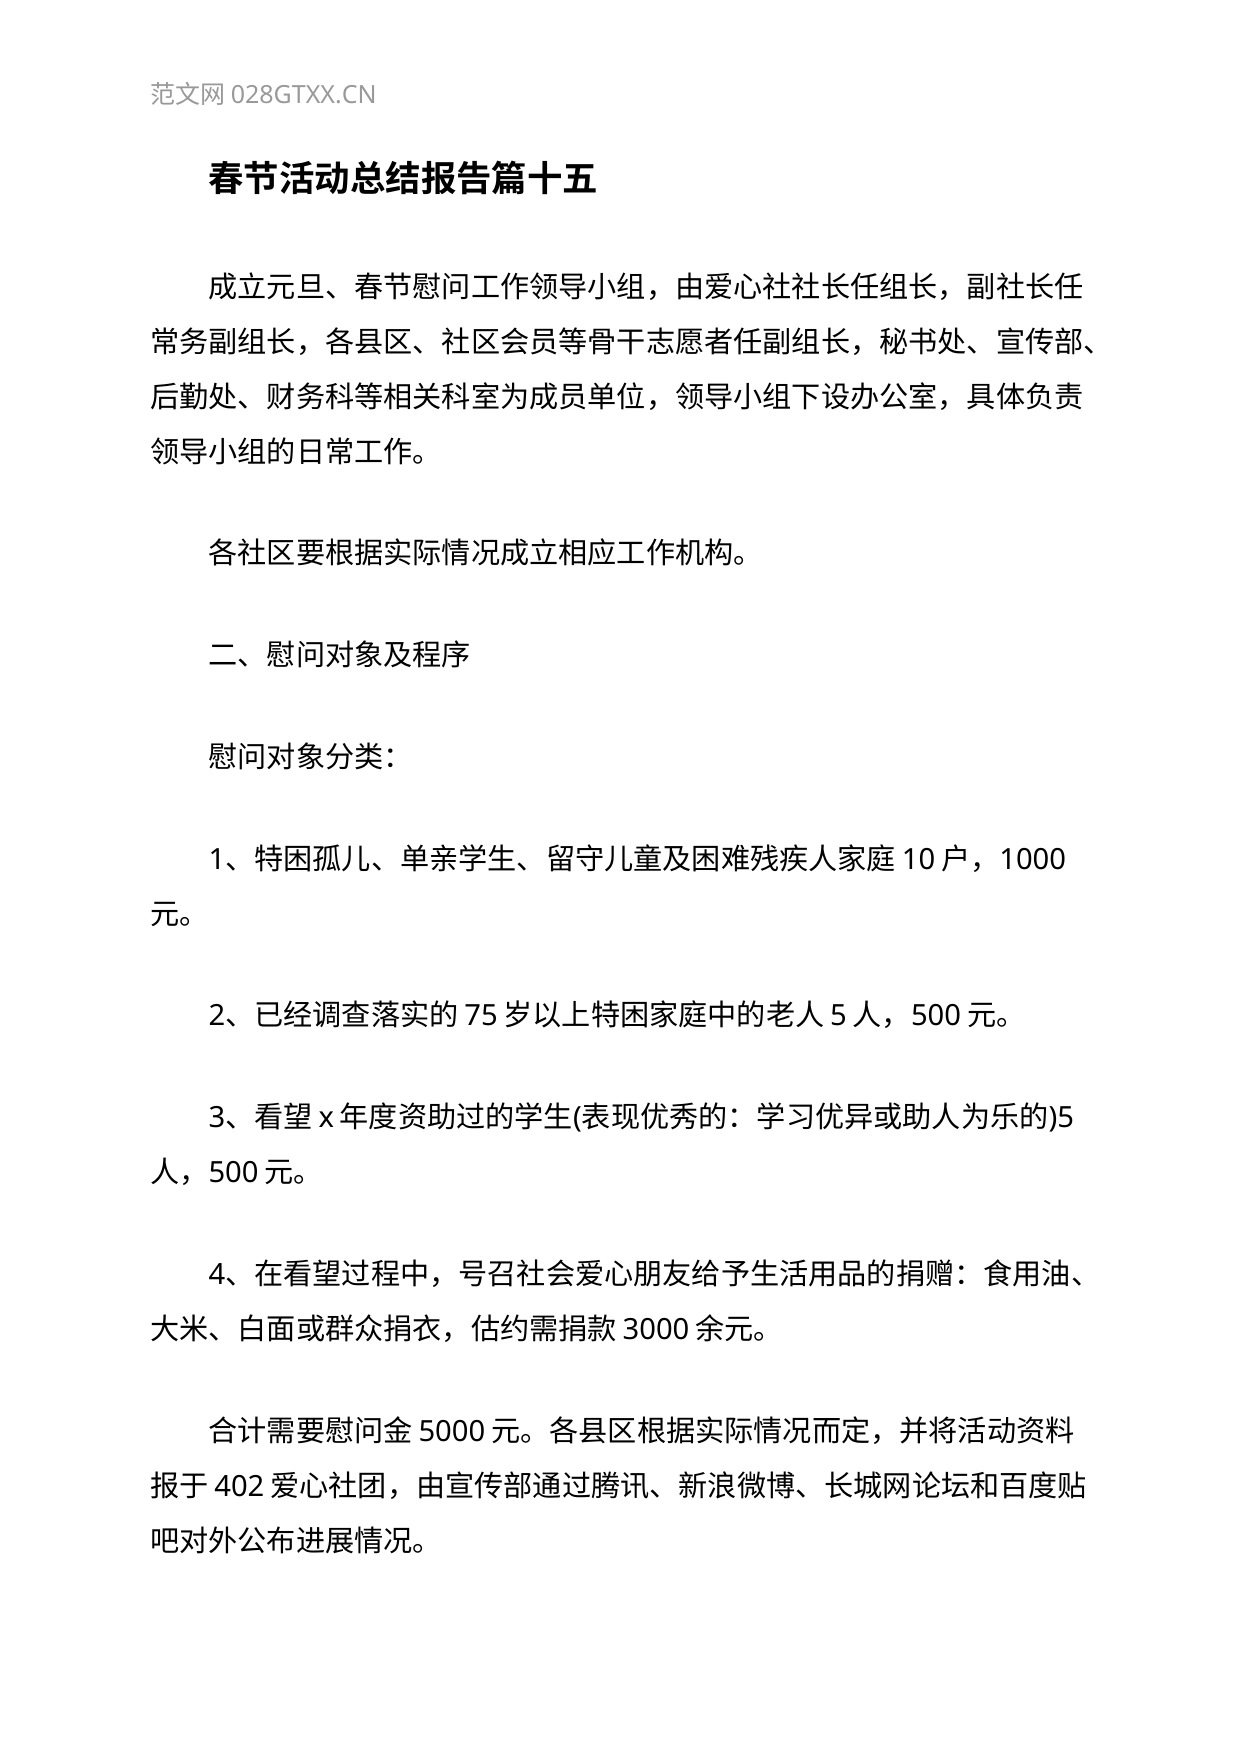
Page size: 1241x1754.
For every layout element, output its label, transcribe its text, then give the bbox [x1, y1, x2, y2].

text 成立元旦、春节慰问工作领导小组，由爱心社社长任组长，副社长任常务副组长，各县区、社区会员等骨干志愿者任副组长，秘书处、宣传部、后勤处、财务科等相关科室为成员单位，领导小组下设办公室，具体负责领导小组的日常工作。 [150, 263, 1090, 470]
text 各社区要根据实际情况成立相应工作机构。 [150, 530, 1090, 572]
text 2、已经调查落实的75岁以上特困家庭中的老人5人，500元。 [150, 992, 1090, 1034]
text 1、特困孤儿、单亲学生、留守儿童及困难残疾人家庭10户，1000元。 [150, 835, 1090, 932]
text 合计需要慰问金5000元。各县区根据实际情况而定，并将活动资料报于402爱心社团，由宣传部通过腾讯、新浪微博、长城网论坛和百度贴吧对外公布进展情况。 [150, 1408, 1090, 1560]
text 4、在看望过程中，号召社会爱心朋友给予生活用品的捐赠：食用油、大米、白面或群众捐衣，估约需捐款3000余元。 [150, 1251, 1090, 1348]
text 慰问对象分类： [150, 733, 1090, 776]
text 二、慰问对象及程序 [150, 632, 1090, 674]
text 春节活动总结报告篇十五 [150, 150, 1090, 201]
text 3、看望x年度资助过的学生(表现优秀的：学习优异或助人为乐的)5人，500元。 [150, 1094, 1090, 1191]
